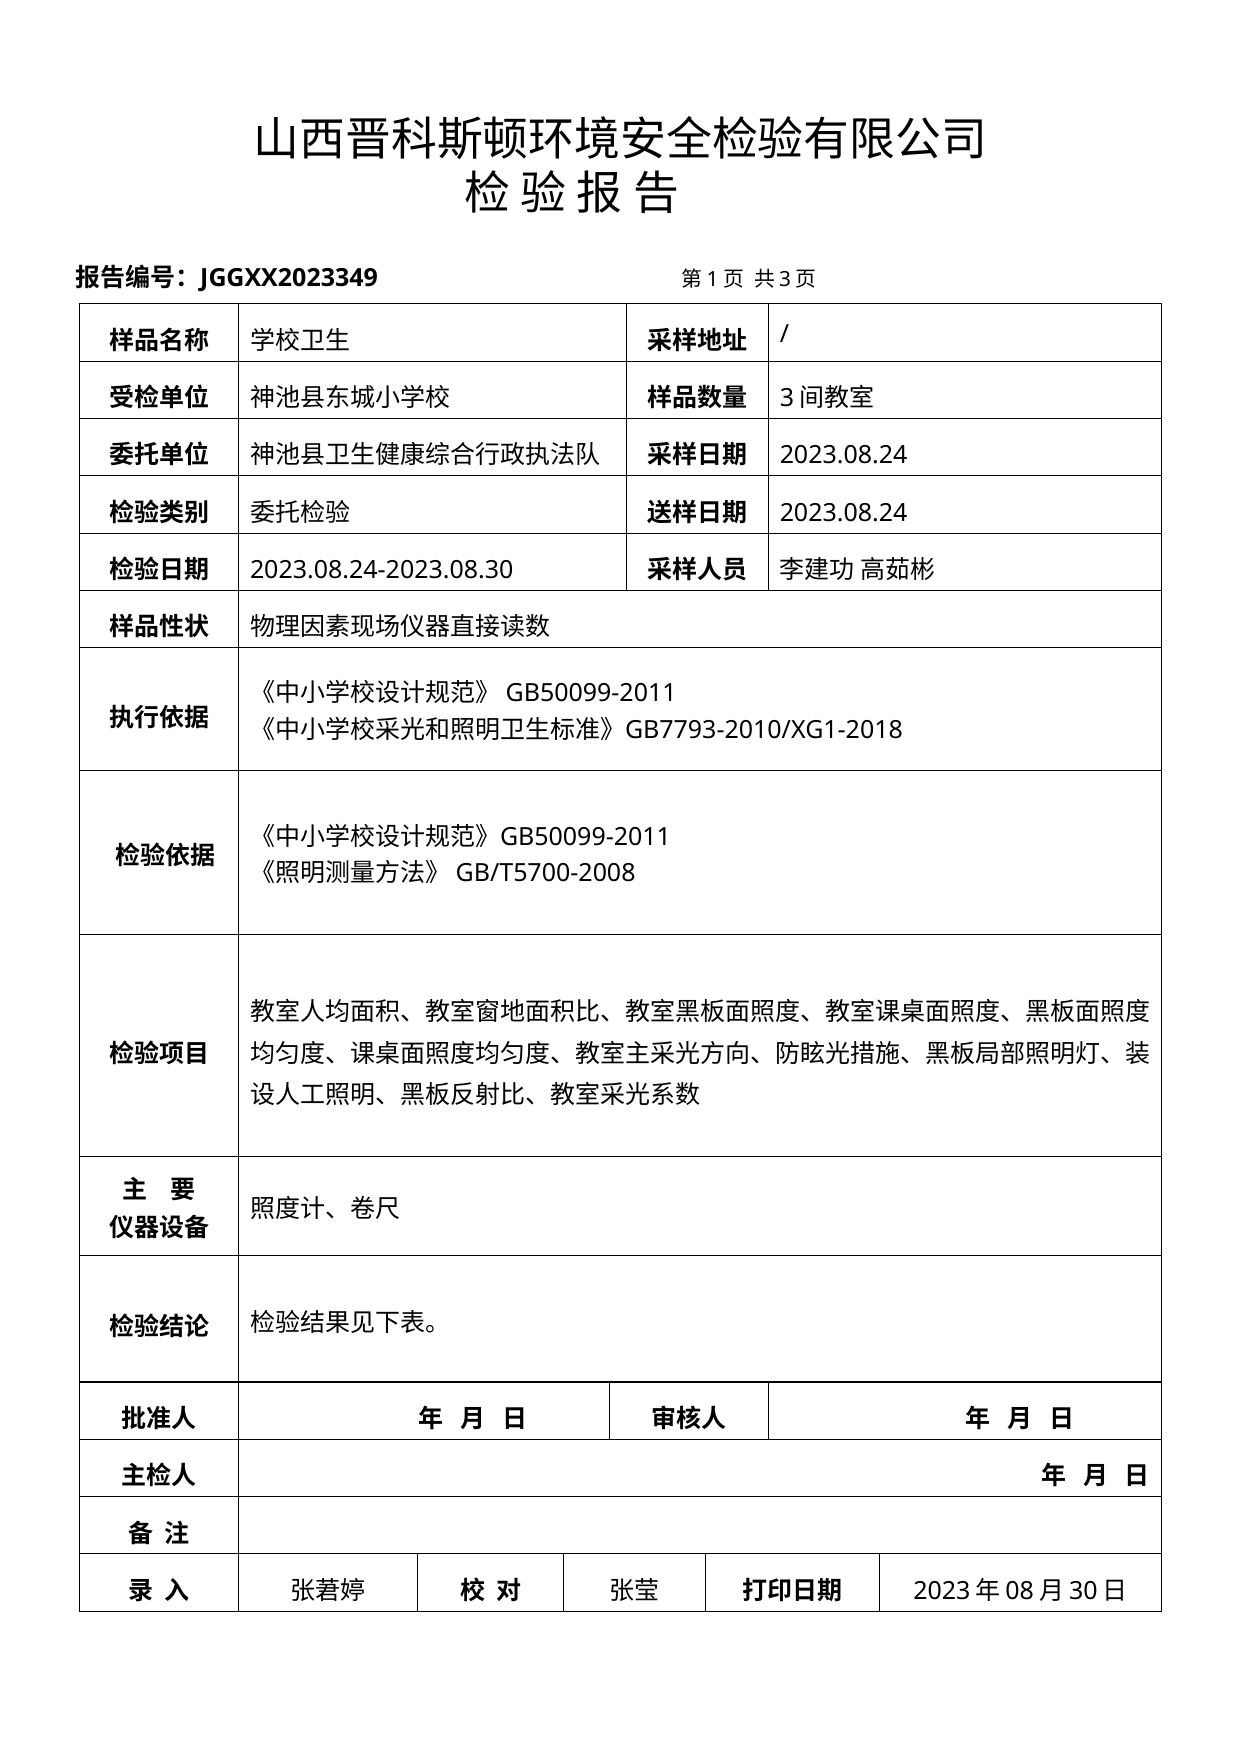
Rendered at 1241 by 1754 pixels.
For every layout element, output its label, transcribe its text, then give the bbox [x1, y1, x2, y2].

table_cell 受检单位 [80, 362, 238, 418]
table_cell 照度计、卷尺 [239, 1157, 1161, 1255]
table_header 学校卫生 [239, 304, 626, 361]
text 检 验 报 告 [75, 166, 1165, 220]
table_cell 样品数量 [627, 362, 768, 418]
table_cell 检验类别 [80, 476, 238, 532]
table_cell 检验结论 [80, 1256, 238, 1381]
table_cell 2023.08.24 [769, 419, 1161, 475]
table_header / [769, 304, 1161, 361]
table_cell 备 注 [80, 1497, 238, 1553]
table_cell 年 月 日 [239, 1383, 609, 1439]
table_cell 样品性状 [80, 591, 238, 647]
table_cell 打印日期 [706, 1554, 879, 1611]
table_cell 张莙婷 [239, 1554, 417, 1611]
text 山西晋科斯顿环境安全检验有限公司 [75, 112, 1165, 166]
table_cell 采样日期 [627, 419, 768, 475]
table_cell 2023.08.24-2023.08.30 [239, 534, 626, 590]
table_cell 检验结果见下表。 [239, 1256, 1161, 1381]
table_cell 李建功 高茹彬 [769, 534, 1161, 590]
table_cell 教室人均面积、教室窗地面积比、教室黑板面照度、教室课桌面照度、黑板面照度均匀度、课桌面照度均匀度、教室主采光方向、防眩光措施、黑板局部照明灯、装设人工照明、黑板反射比、教室采光系数 [239, 935, 1161, 1156]
table_header 采样地址 [627, 304, 768, 361]
table_cell 委托单位 [80, 419, 238, 475]
table_cell 神池县东城小学校 [239, 362, 626, 418]
table_cell 审核人 [610, 1383, 768, 1439]
table_cell 采样人员 [627, 534, 768, 590]
table_cell 年 月 日 [239, 1440, 1161, 1496]
table_cell 主检人 [80, 1440, 238, 1496]
table_cell 检验项目 [80, 935, 238, 1156]
table_cell 年 月 日 [769, 1383, 1161, 1439]
table_cell 检验依据 [80, 771, 238, 934]
table_cell 执行依据 [80, 648, 238, 770]
table_header 样品名称 [80, 304, 238, 361]
table_cell 校 对 [418, 1554, 563, 1611]
table_cell 2023年08月30日 [880, 1554, 1161, 1611]
table_cell 录 入 [80, 1554, 238, 1611]
table_cell 《中小学校设计规范》 GB50099-2011 《中小学校采光和照明卫生标准》GB7793-2010/XG1-2018 [239, 648, 1161, 770]
table_cell 《中小学校设计规范》GB50099-2011 《照明测量方法》 GB/T5700-2008 [239, 771, 1161, 934]
table_cell 送样日期 [627, 476, 768, 532]
table_cell [239, 1497, 1161, 1553]
table_cell 张莹 [564, 1554, 705, 1611]
table_cell 2023.08.24 [769, 476, 1161, 532]
table_cell 物理因素现场仪器直接读数 [239, 591, 1161, 647]
table_cell 委托检验 [239, 476, 626, 532]
text 报告编号：JGGXX2023349 第 1 页 共3页 [75, 220, 1165, 303]
table_cell 主 要 仪器设备 [80, 1157, 238, 1255]
table_cell 检验日期 [80, 534, 238, 590]
table_cell 3间教室 [769, 362, 1161, 418]
table_cell 神池县卫生健康综合行政执法队 [239, 419, 626, 475]
table_cell 批准人 [80, 1383, 238, 1439]
